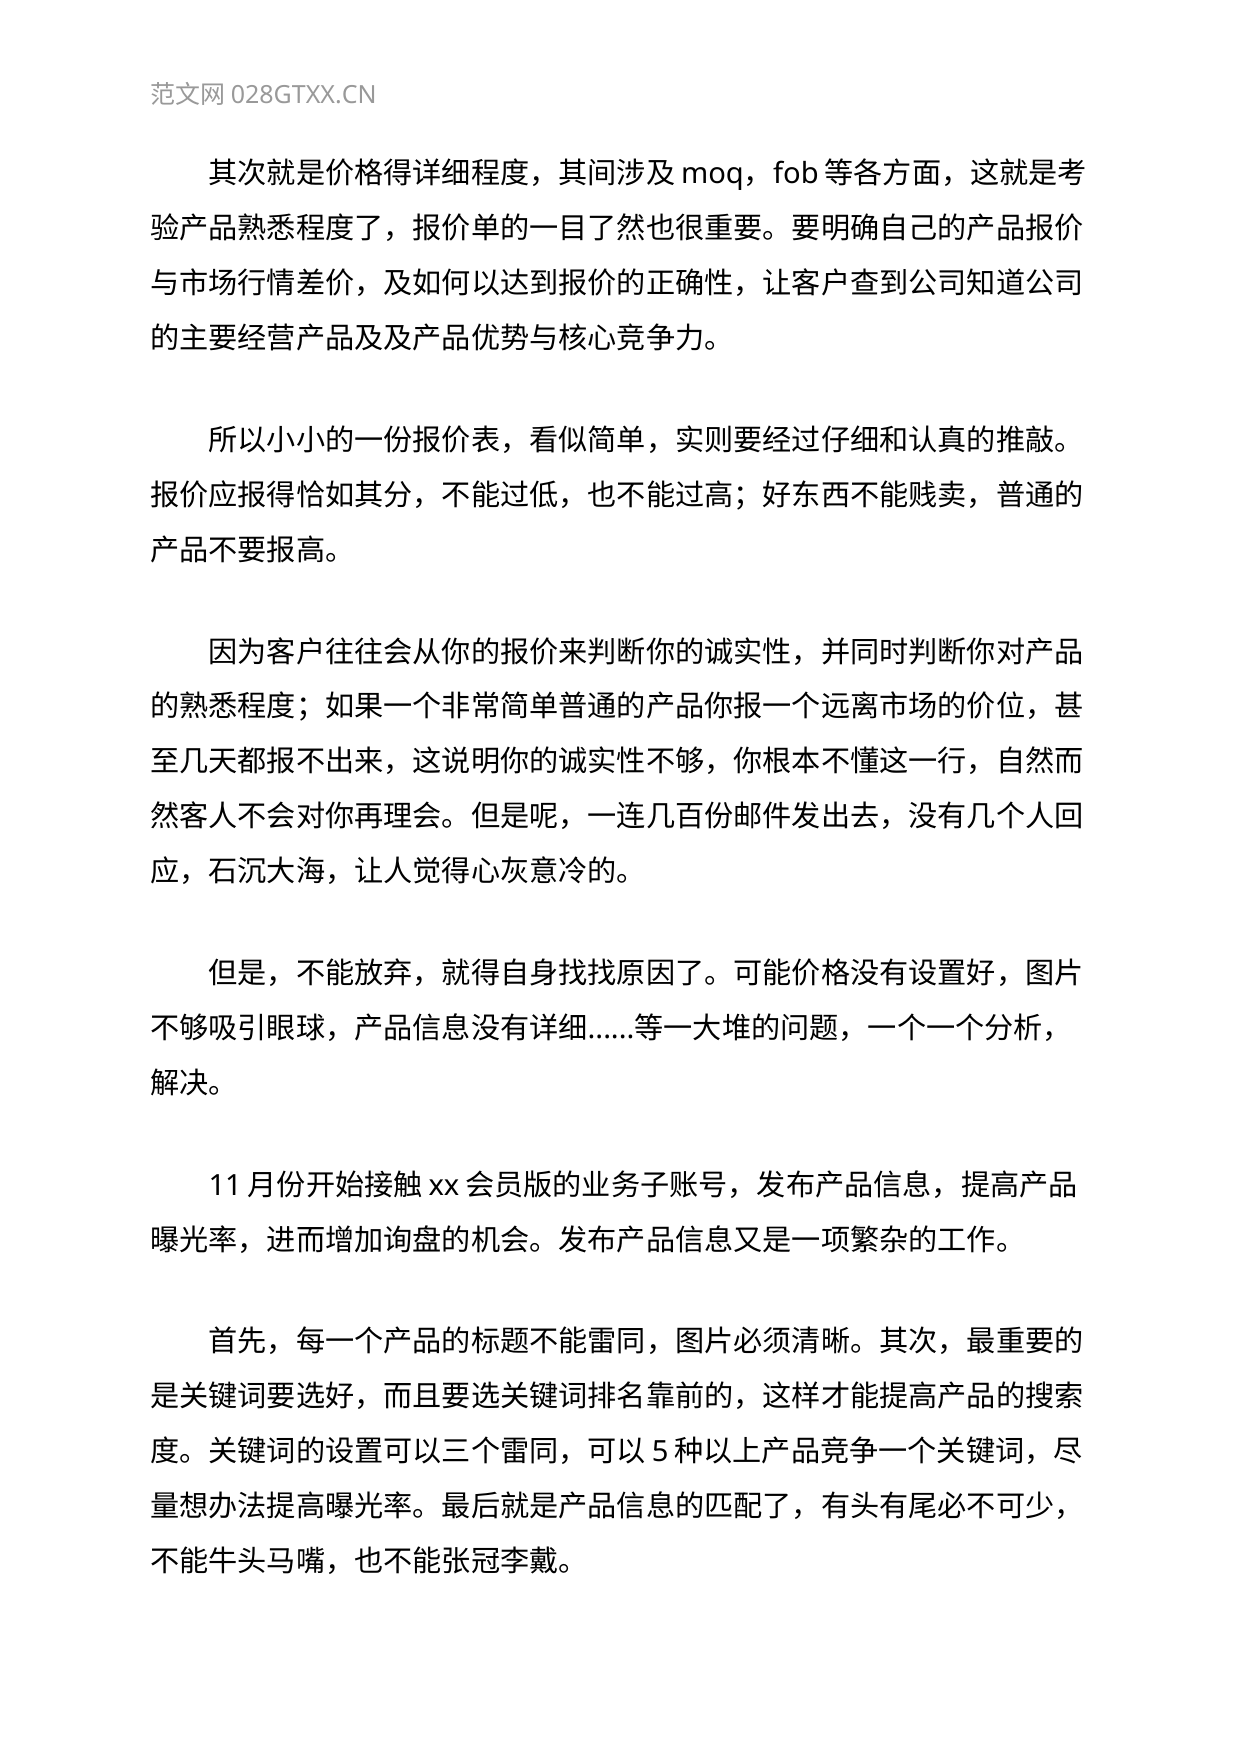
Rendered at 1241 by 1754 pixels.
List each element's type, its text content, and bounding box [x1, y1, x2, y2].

text 但是，不能放弃，就得自身找找原因了。可能价格没有设置好，图片不够吸引眼球，产品信息没有详细......等一大堆的问题，一个一个分析，解决。 [150, 949, 1090, 1102]
text 首先，每一个产品的标题不能雷同，图片必须清晰。其次，最重要的是关键词要选好，而且要选关键词排名靠前的，这样才能提高产品的搜索度。关键词的设置可以三个雷同，可以5种以上产品竞争一个关键词，尽量想办法提高曝光率。最后就是产品信息的匹配了，有头有尾必不可少，不能牛头马嘴，也不能张冠李戴。 [150, 1318, 1090, 1580]
text 因为客户往往会从你的报价来判断你的诚实性，并同时判断你对产品的熟悉程度；如果一个非常简单普通的产品你报一个远离市场的价位，甚至几天都报不出来，这说明你的诚实性不够，你根本不懂这一行，自然而然客人不会对你再理会。但是呢，一连几百份邮件发出去，没有几个人回应，石沉大海，让人觉得心灰意冷的。 [150, 628, 1090, 890]
text 11月份开始接触xx会员版的业务子账号，发布产品信息，提高产品曝光率，进而增加询盘的机会。发布产品信息又是一项繁杂的工作。 [150, 1161, 1090, 1258]
text 所以小小的一份报价表，看似简单，实则要经过仔细和认真的推敲。报价应报得恰如其分，不能过低，也不能过高；好东西不能贱卖，普通的产品不要报高。 [150, 417, 1090, 569]
text 其次就是价格得详细程度，其间涉及moq，fob等各方面，这就是考验产品熟悉程度了，报价单的一目了然也很重要。要明确自己的产品报价与市场行情差价，及如何以达到报价的正确性，让客户查到公司知道公司的主要经营产品及及产品优势与核心竞争力。 [150, 150, 1090, 357]
